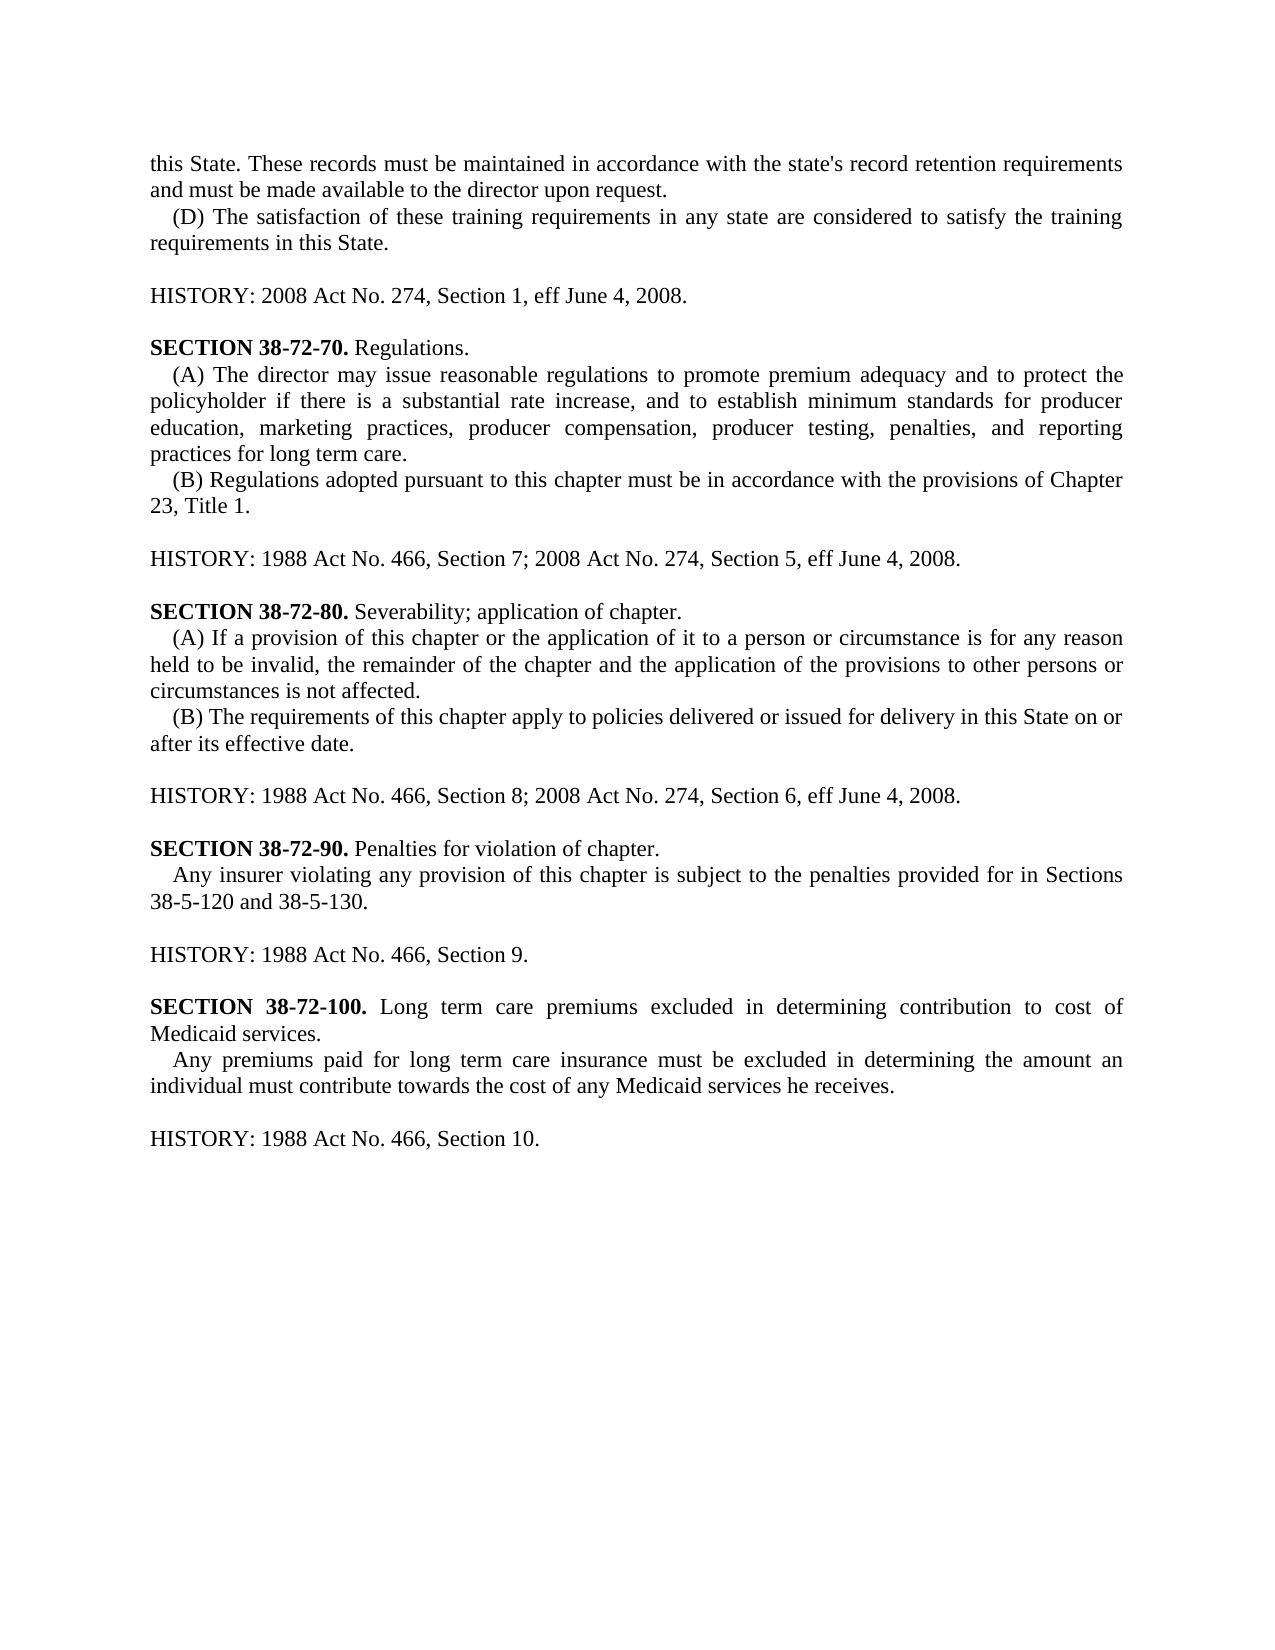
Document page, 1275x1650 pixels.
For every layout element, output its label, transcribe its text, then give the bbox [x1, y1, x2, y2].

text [150, 150, 1125, 203]
text (D) The satisfaction of these training requirements in any state are considered to satisfy the training requirements in this State. [150, 203, 1125, 255]
text HISTORY: 1988 Act No. 466, Section 9. [150, 941, 1125, 967]
text (A) The director may issue reasonable regulations to promote premium adequacy and to protect the policyholder if there is a substantial rate increase, and to establish minimum standards for producer education, marketing practices, producer compensation, producer testing, penalties, and reporting practices for long term care. [150, 361, 1125, 466]
text (A) If a provision of this chapter or the application of it to a person or circumstance is for any reason held to be invalid, the remainder of the chapter and the application of the provisions to other persons or circumstances is not affected. [150, 624, 1125, 703]
text HISTORY: 1988 Act No. 466, Section 10. [150, 1125, 1125, 1151]
text SECTION 38-72-80. Severability; application of chapter. [150, 598, 1125, 624]
text HISTORY: 2008 Act No. 274, Section 1, eff June 4, 2008. [150, 282, 1125, 308]
text (B) Regulations adopted pursuant to this chapter must be in accordance with the provisions of Chapter 23, Title 1. [150, 466, 1125, 519]
text Any premiums paid for long term care insurance must be excluded in determining the amount an individual must contribute towards the cost of any Medicaid services he receives. [150, 1046, 1125, 1099]
text SECTION 38-72-100. Long term care premiums excluded in determining contribution to cost of Medicaid services. [150, 993, 1125, 1046]
text HISTORY: 1988 Act No. 466, Section 7; 2008 Act No. 274, Section 5, eff June 4, 2008. [150, 545, 1125, 572]
text (B) The requirements of this chapter apply to policies delivered or issued for delivery in this State on or after its effective date. [150, 703, 1125, 756]
text SECTION 38-72-70. Regulations. [150, 334, 1125, 361]
text Any insurer violating any provision of this chapter is subject to the penalties provided for in Sections 38-5-120 and 38-5-130. [150, 862, 1125, 914]
text HISTORY: 1988 Act No. 466, Section 8; 2008 Act No. 274, Section 6, eff June 4, 2008. [150, 782, 1125, 809]
text SECTION 38-72-90. Penalties for violation of chapter. [150, 835, 1125, 862]
